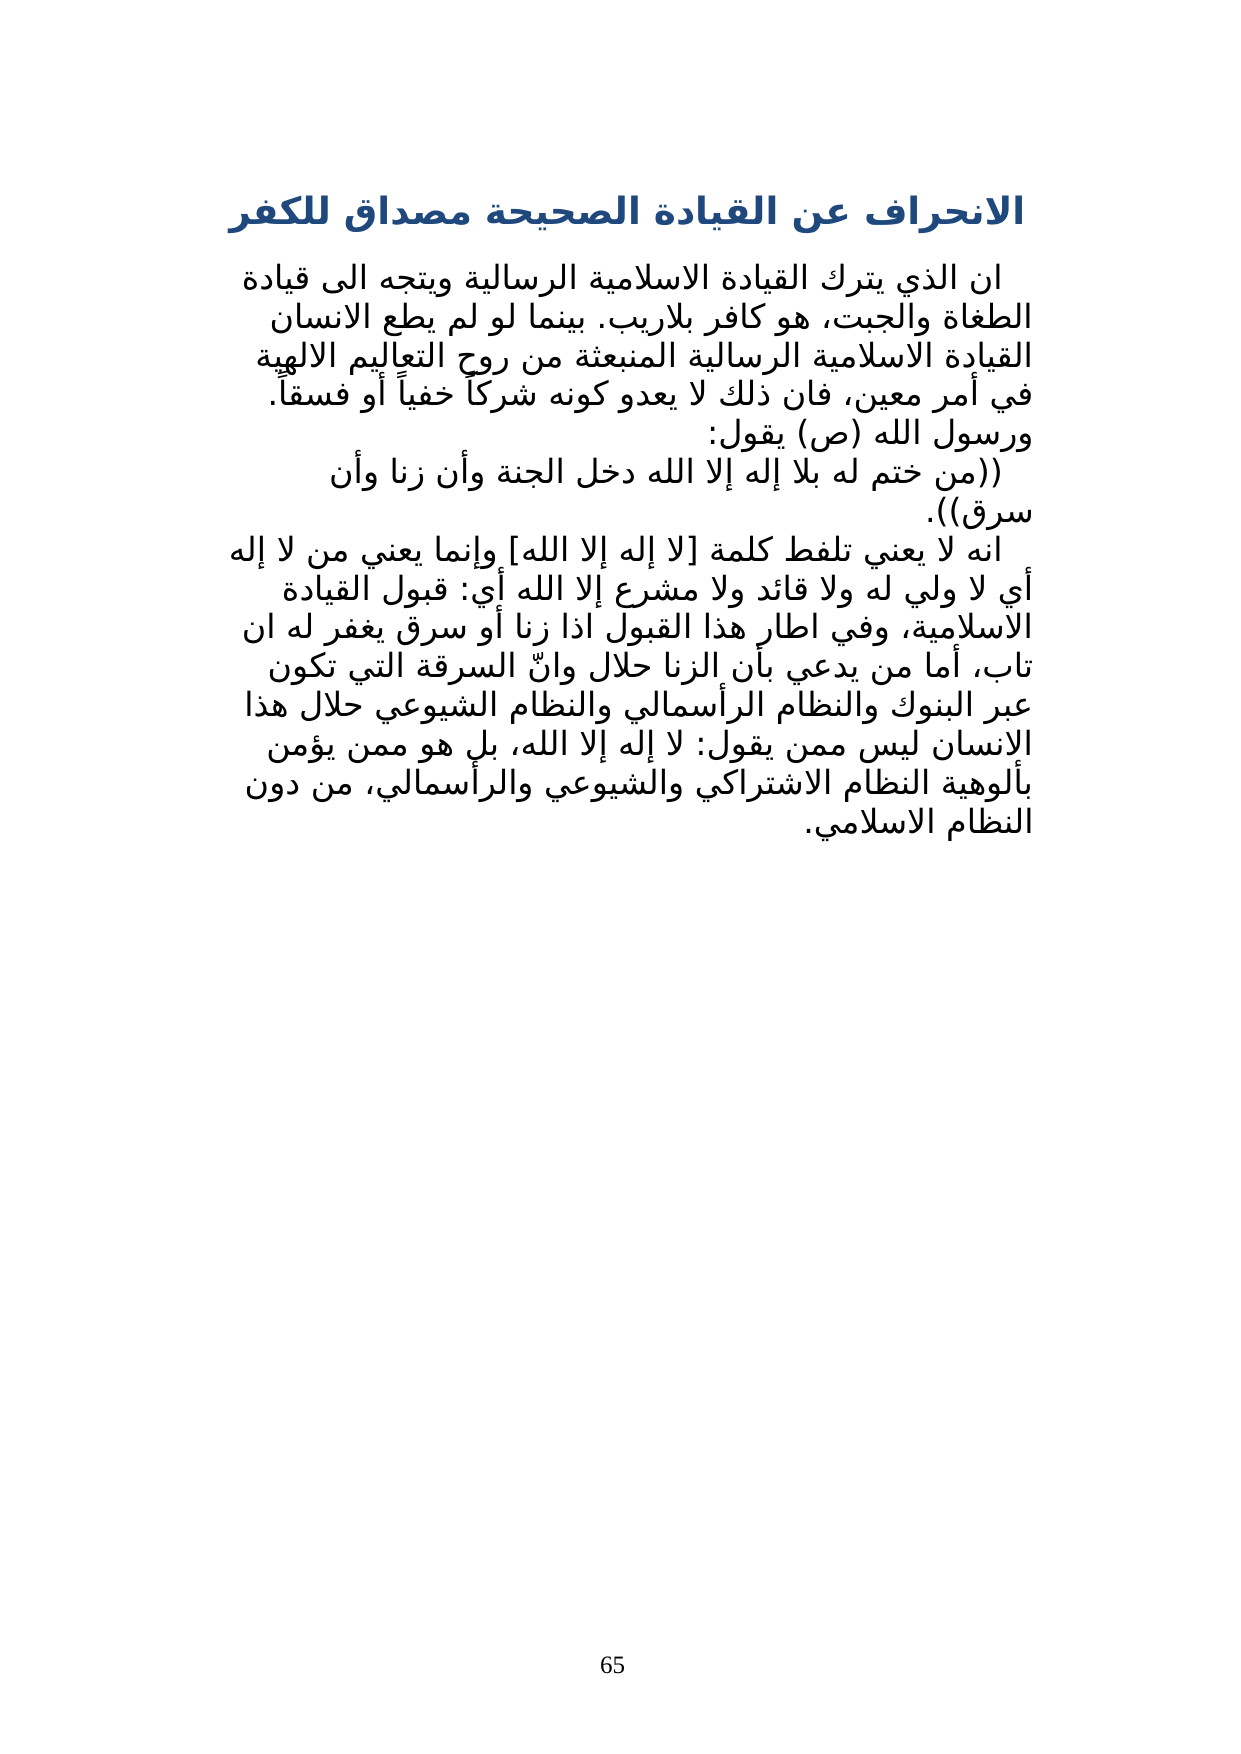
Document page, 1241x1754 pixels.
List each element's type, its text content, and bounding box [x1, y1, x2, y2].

text ان الذي يترك القيادة الاسلامية الرسالية ويتجه الى قيادة الطغاة والجبت، هو كافر بلاريب. بينما لو لم يطع الانسان القيادة الاسلامية الرسالية المنبعثة من روح التعاليم الالهية في أمر معين، فان ذلك لا يعدو كونه شركاً خفياً أو فسقاً. ورسول الله (ص) يقول: [222, 258, 1033, 453]
subtitle الانحراف عن القيادة الصحيحة مصداق للكفر [222, 190, 1033, 233]
text ((من ختم له بلا إله إلا الله دخل الجنة وأن زنا وأن سرق)). [222, 453, 1033, 530]
text انه لا يعني تلفط كلمة [لا إله إلا الله] وإنما يعني من لا إله أي لا ولي له ولا قائد ولا مشرع إلا الله أي: قبول القيادة الاسلامية، وفي اطار هذا القبول اذا زنا أو سرق يغفر له ان تاب، أما من يدعي بأن الزنا حلال وانّ السرقة التي تكون عبر البنوك والنظام الرأسمالي والنظام الشيوعي حلال هذا الانسان ليس ممن يقول: لا إله إلا الله، بل هو ممن يؤمن بألوهية النظام الاشتراكي والشيوعي والرأسمالي، من دون النظام الاسلامي. [222, 530, 1033, 841]
